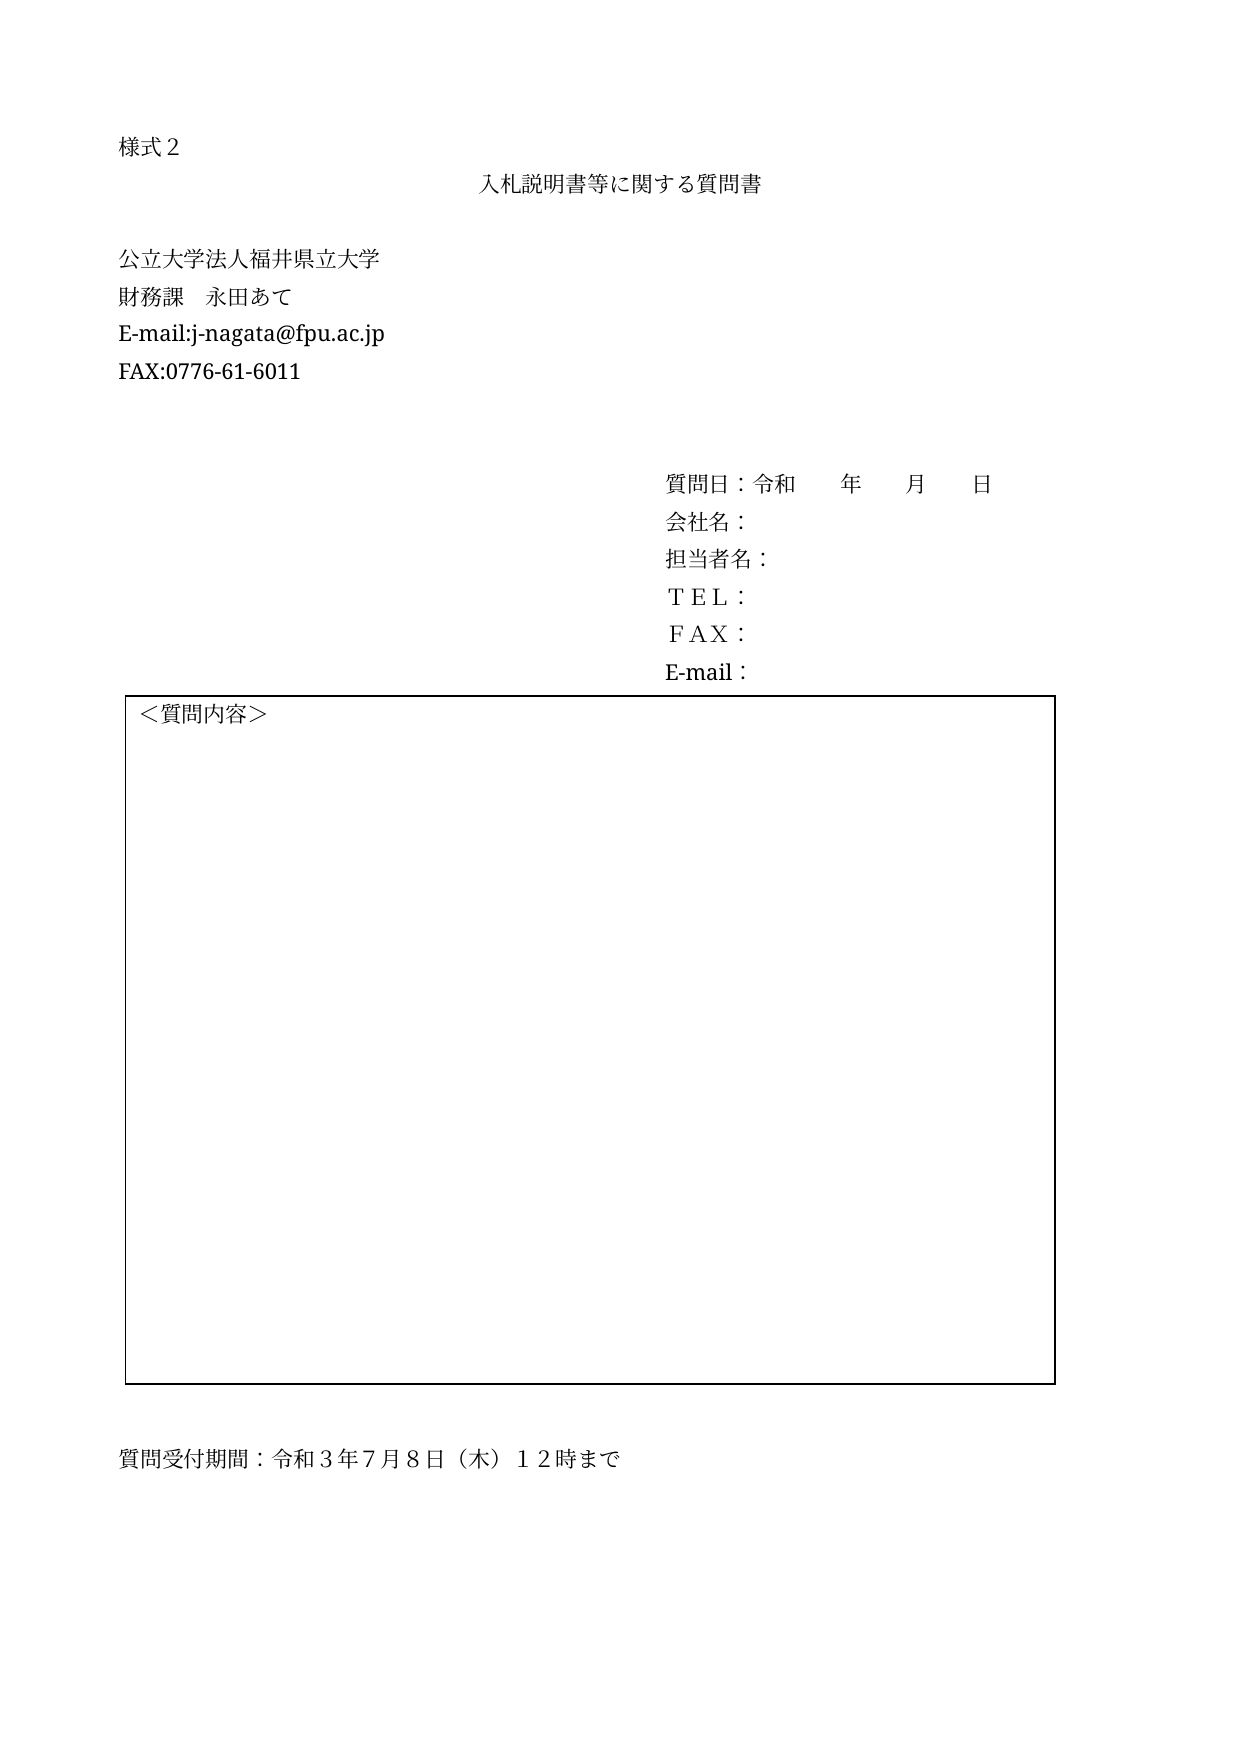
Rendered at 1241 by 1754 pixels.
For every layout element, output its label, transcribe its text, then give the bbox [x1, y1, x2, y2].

text 質問受付期間：令和３年７月８日（木）１２時まで [118, 1439, 1122, 1477]
text 質問日：令和 年 月 日 [118, 464, 1122, 502]
text 担当者名： [118, 539, 1122, 577]
text 入札説明書等に関する質問書 [118, 164, 1122, 202]
text 財務課 永田あて [118, 277, 1122, 314]
text 会社名： [118, 502, 1122, 539]
text ＦＡＸ： [118, 614, 1122, 652]
text ＴＥＬ： [118, 577, 1122, 614]
text 公立大学法人福井県立大学 [118, 239, 1122, 277]
text 様式２ [118, 127, 1122, 164]
text E-mail:j-nagata@fpu.ac.jp [118, 314, 1122, 352]
text E-mail： [118, 652, 1122, 689]
text FAX:0776-61-6011 [118, 352, 1122, 389]
